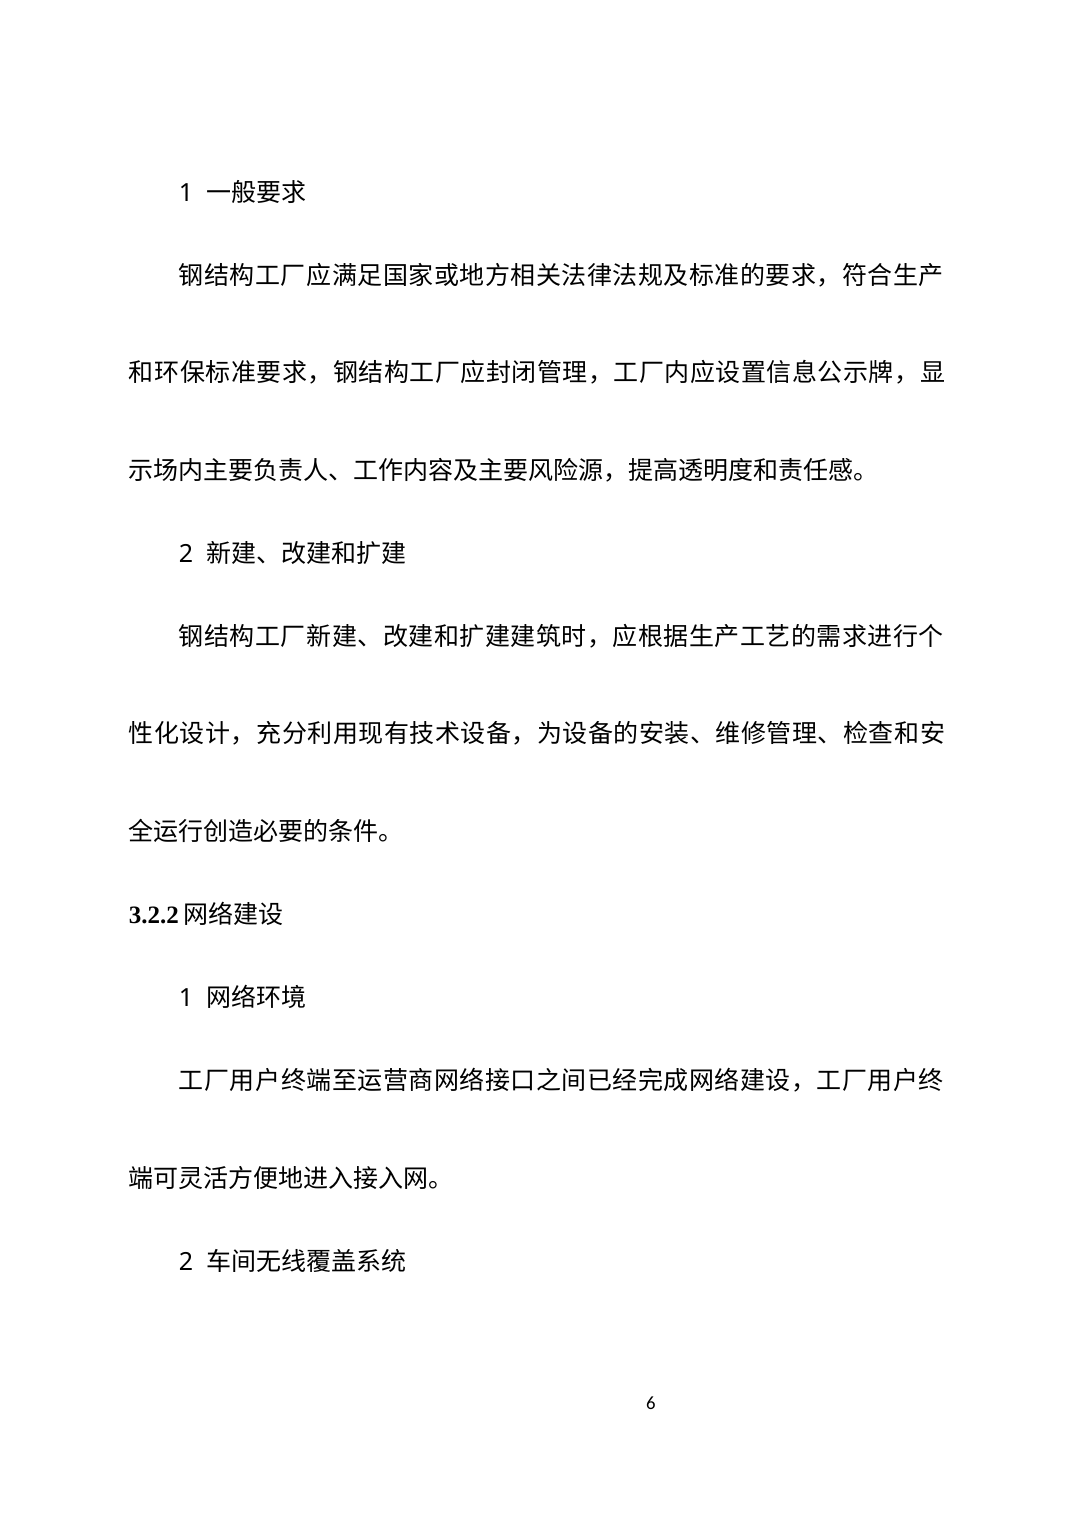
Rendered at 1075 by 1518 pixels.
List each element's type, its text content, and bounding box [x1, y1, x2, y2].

text 钢结构工厂应满足国家或地方相关法律法规及标准的要求，符合生产和环保标准要求，钢结构工厂应封闭管理，工厂内应设置信息公示牌，‌显示场内主要负责人、‌工作内容及主要风险源，‌提高透明度和责任感。 [129, 241, 946, 501]
text 2 车间无线覆盖系统 [129, 1227, 946, 1292]
text 2 新建、改建和扩建 [129, 519, 946, 584]
text 1 一般要求 [129, 158, 946, 223]
text 钢结构工厂新建、改建和扩建建筑时，应根据生产工艺的需求进行个性化设计，充分利用现有技术设备，为设备的安装、维修管理、检查和安全运行创造必要的条件。 [129, 602, 946, 862]
text 工厂用户终端至运营商网络接口之间已经完成网络建设，工厂用户终端可灵活方便地进入接入网。 [129, 1046, 946, 1209]
text 3.2.2网络建设 [129, 880, 946, 945]
text 1 网络环境 [129, 963, 946, 1028]
